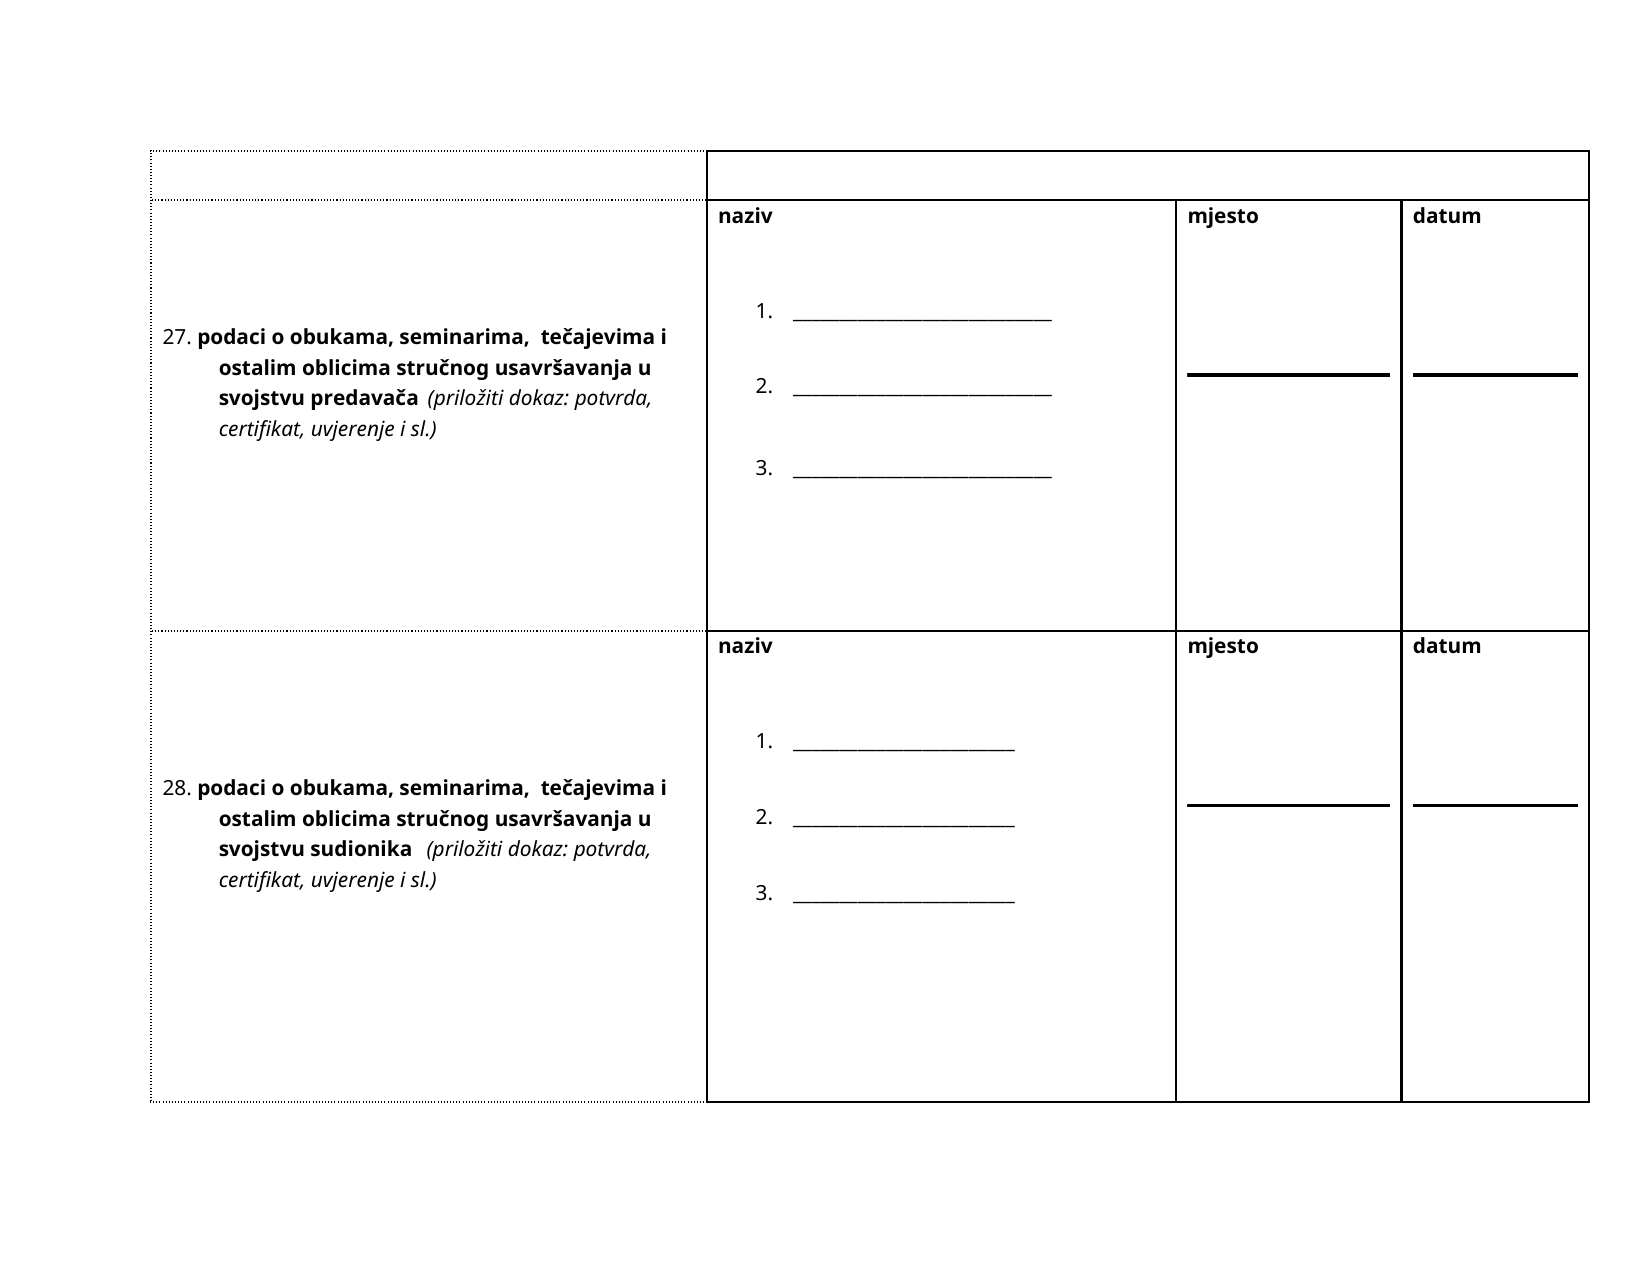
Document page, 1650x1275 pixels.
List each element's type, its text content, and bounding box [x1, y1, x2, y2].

table_cell datum [1403, 632, 1588, 1101]
table_cell 28. podaci o obukama, seminarima, tečajevima i ostalim oblicima stručnog usavršavanja u svojstvu sudionika (priložiti dokaz: potvrda, certifikat, uvjerenje i sl.) [151, 630, 706, 1101]
table_cell 27. podaci o obukama, seminarima, tečajevima i ostalim oblicima stručnog usavršavanja u svojstvu predavača (priložiti dokaz: potvrda, certifikat, uvjerenje i sl.) [151, 199, 706, 629]
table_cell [151, 150, 706, 199]
table_cell naziv ____________________________ ____________________________ ____________________________ [708, 201, 1175, 629]
table_cell naziv ________________________ ________________________ ________________________ [708, 632, 1175, 1101]
table_cell datum [1403, 201, 1588, 629]
table_cell mjesto [1177, 201, 1400, 629]
table_cell mjesto [1177, 632, 1400, 1101]
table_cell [708, 152, 1588, 199]
